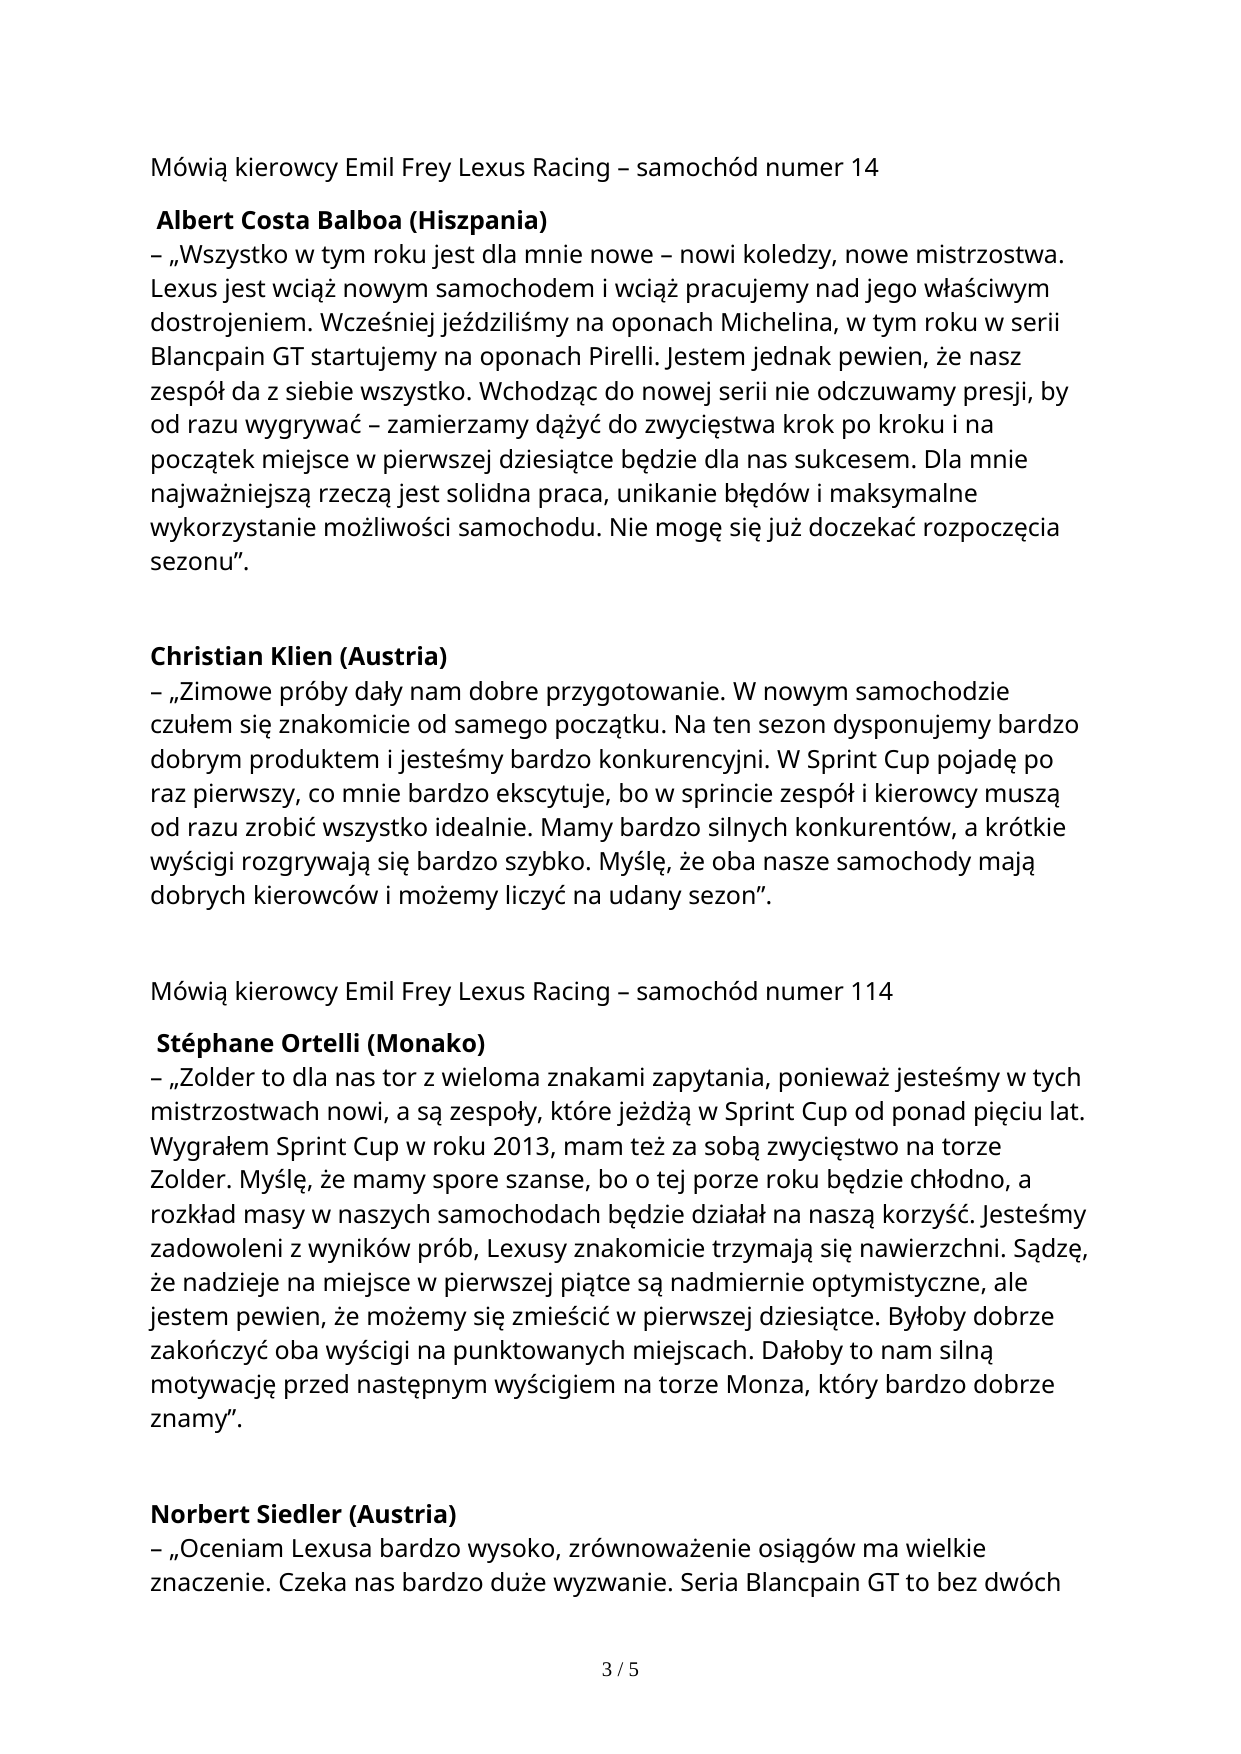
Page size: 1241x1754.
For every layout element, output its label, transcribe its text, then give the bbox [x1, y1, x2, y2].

text Mówią kierowcy Emil Frey Lexus Racing – samochód numer 114 [150, 973, 1090, 1007]
text Christian Klien (Austria) – „Zimowe próby dały nam dobre przygotowanie. W nowym samochodzie czułem się znakomicie od samego początku. Na ten sezon dysponujemy bardzo dobrym produktem i jesteśmy bardzo konkurencyjni. W Sprint Cup pojadę po raz pierwszy, co mnie bardzo ekscytuje, bo w sprincie zespół i kierowcy muszą od razu zrobić wszystko idealnie. Mamy bardzo silnych konkurentów, a krótkie wyścigi rozgrywają się bardzo szybko. Myślę, że oba nasze samochody mają dobrych kierowców i możemy liczyć na udany sezon”. [150, 639, 1090, 912]
text Stéphane Ortelli (Monako) – „Zolder to dla nas tor z wieloma znakami zapytania, ponieważ jesteśmy w tych mistrzostwach nowi, a są zespoły, które jeżdżą w Sprint Cup od ponad pięciu lat. Wygrałem Sprint Cup w roku 2013, mam też za sobą zwycięstwo na torze Zolder. Myślę, że mamy spore szanse, bo o tej porze roku będzie chłodno, a rozkład masy w naszych samochodach będzie działał na naszą korzyść. Jesteśmy zadowoleni z wyników prób, Lexusy znakomicie trzymają się nawierzchni. Sądzę, że nadzieje na miejsce w pierwszej piątce są nadmiernie optymistyczne, ale jestem pewien, że możemy się zmieścić w pierwszej dziesiątce. Byłoby dobrze zakończyć oba wyścigi na punktowanych miejscach. Dałoby to nam silną motywację przed następnym wyścigiem na torze Monza, który bardzo dobrze znamy”. [150, 1026, 1090, 1435]
text Albert Costa Balboa (Hiszpania) – „Wszystko w tym roku jest dla mnie nowe – nowi koledzy, nowe mistrzostwa. Lexus jest wciąż nowym samochodem i wciąż pracujemy nad jego właściwym dostrojeniem. Wcześniej jeździliśmy na oponach Michelina, w tym roku w serii Blancpain GT startujemy na oponach Pirelli. Jestem jednak pewien, że nasz zespół da z siebie wszystko. Wchodząc do nowej serii nie odczuwamy presji, by od razu wygrywać – zamierzamy dążyć do zwycięstwa krok po kroku i na początek miejsce w pierwszej dziesiątce będzie dla nas sukcesem. Dla mnie najważniejszą rzeczą jest solidna praca, unikanie błędów i maksymalne wykorzystanie możliwości samochodu. Nie mogę się już doczekać rozpoczęcia sezonu”. [150, 203, 1090, 577]
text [150, 1496, 1090, 1598]
text Mówią kierowcy Emil Frey Lexus Racing – samochód numer 14 [150, 150, 1090, 184]
